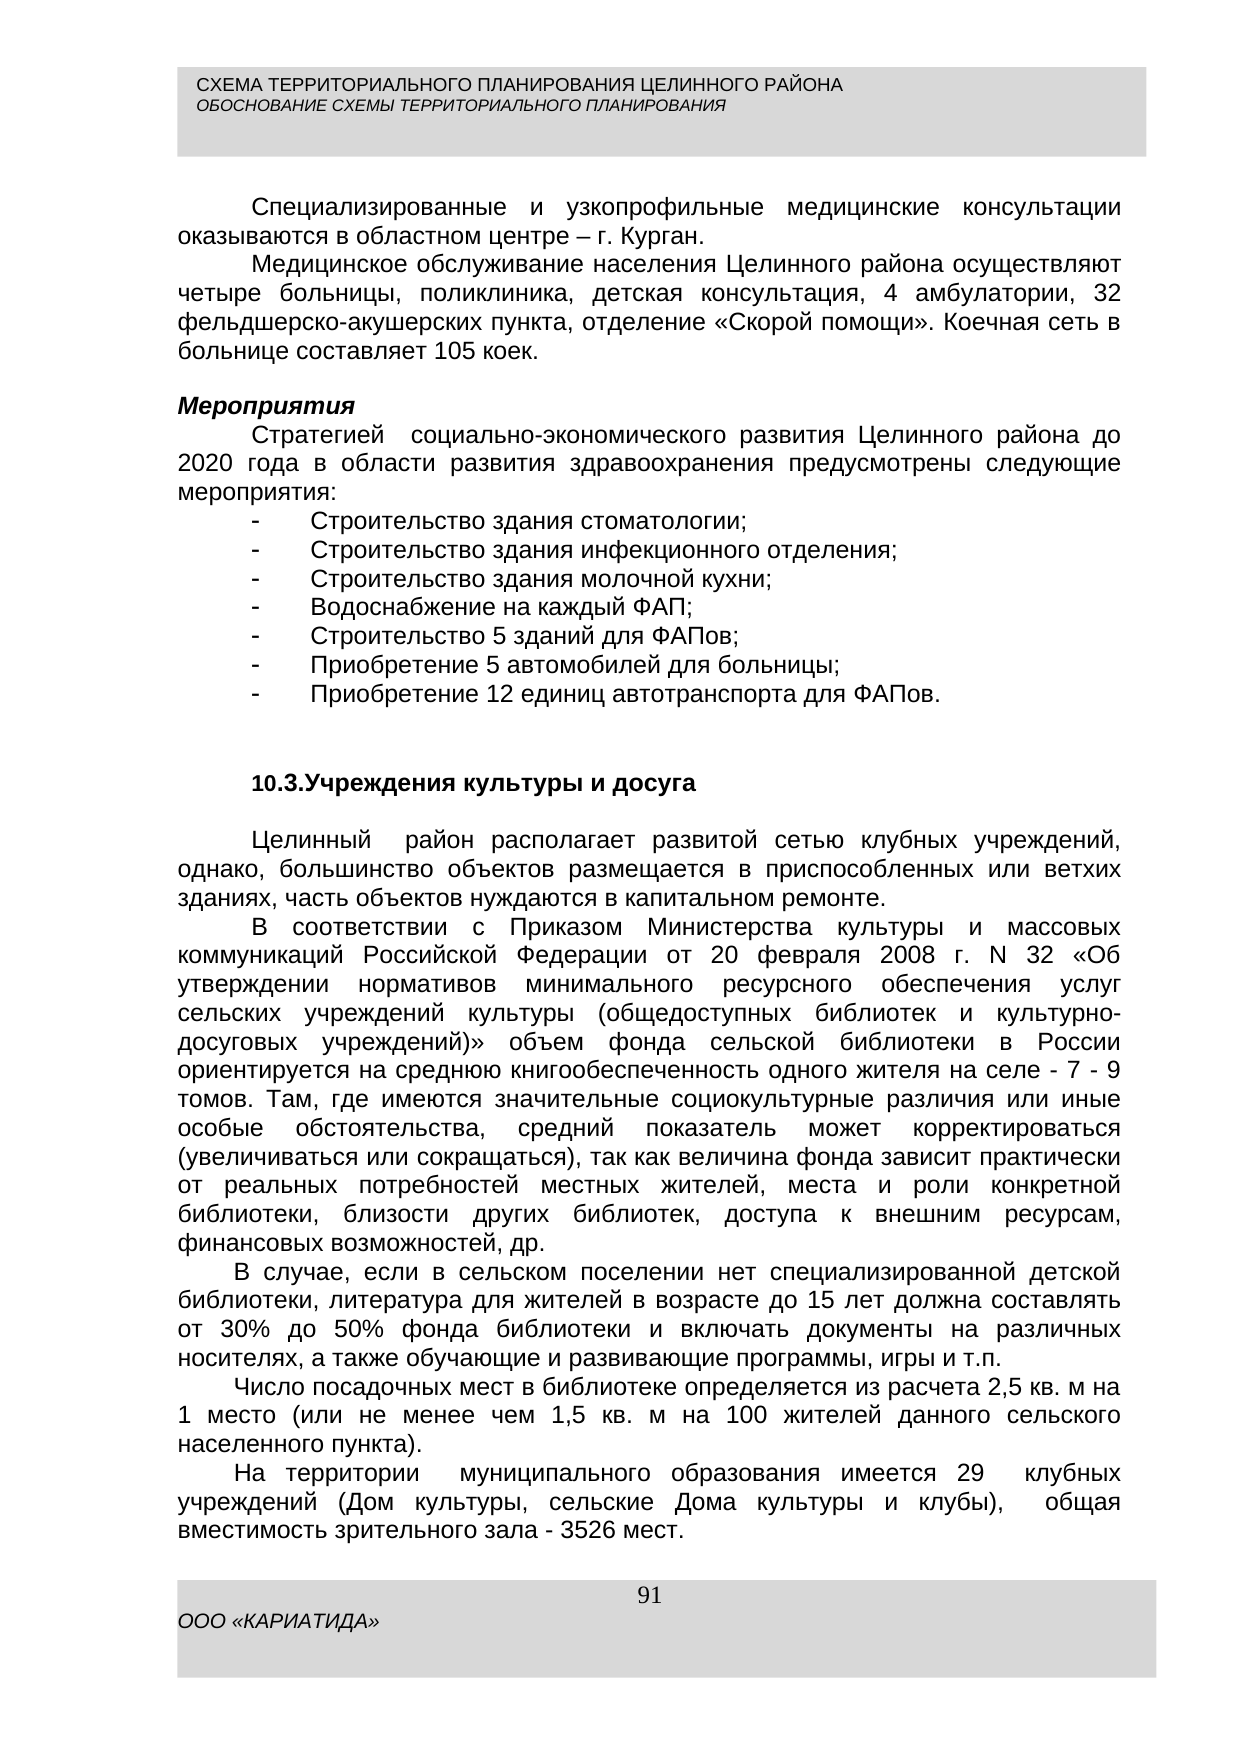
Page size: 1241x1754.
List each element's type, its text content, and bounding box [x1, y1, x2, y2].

list Приобретение 12 единиц автотранспорта для ФАПов. [251, 679, 1122, 708]
list Строительство 5 зданий для ФАПов; [251, 621, 1122, 650]
text На территории муниципального образования имеется 29 клубных учреждений (Дом культуры, сельские Дома культуры и клубы), общая вместимость зрительного зала - 3526 мест. [177, 1458, 1122, 1544]
text Мероприятия [177, 391, 1122, 419]
text Специализированные и узкопрофильные медицинские консультации оказываются в областном центре – г. Курган. [177, 192, 1122, 249]
text Целинный район располагает развитой сетью клубных учреждений, однако, большинство объектов размещается в приспособленных или ветхих зданиях, часть объектов нуждаются в капитальном ремонте. [177, 825, 1122, 911]
list Водоснабжение на каждый ФАП; [251, 592, 1122, 621]
text Число посадочных мест в библиотеке определяется из расчета на 1 место (или не менее чем на 100 жителей данного сельского населенного пункта). [177, 1371, 1122, 1458]
list Строительство здания молочной кухни; [251, 563, 1122, 592]
list Строительство здания стоматологии; [251, 506, 1122, 535]
list Приобретение 5 автомобилей для больницы; [251, 650, 1122, 679]
text 10.3.Учреждения культуры и досуга [251, 768, 1122, 796]
text В случае, если в сельском поселении нет специализированной детской библиотеки, литература для жителей в возрасте до 15 лет должна составлять от 30% до 50% фонда библиотеки и включать документы на различных носителях, а также обучающие и развивающие программы, игры и т.п. [177, 1256, 1122, 1371]
text Медицинское обслуживание населения Целинного района осуществляют четыре больницы, поликлиника, детская консультация, 4 амбулатории, 32 фельдшерско-акушерских пункта, отделение «Скорой помощи». Коечная сеть в больнице составляет 105 коек. [177, 249, 1122, 364]
title В соответствии с Приказом Министерства культуры и массовых коммуникаций Российской Федерации от 20 февраля . N 32 «Об утверждении нормативов минимального ресурсного обеспечения услуг сельских учреждений культуры (общедоступных библиотек и культурно-досуговых учреждений)» объем фонда сельской библиотеки в России ориентируется на среднюю книгообеспеченность одного жителя на селе - 7 - 9 томов. Там, где имеются значительные социокультурные различия или иные особые обстоятельства, средний показатель может корректироваться (увеличиваться или сокращаться), так как величина фонда зависит практически от реальных потребностей местных жителей, места и роли конкретной библиотеки, близости других библиотек, доступа к внешним ресурсам, финансовых возможностей, др. [177, 911, 1122, 1256]
list Строительство здания инфекционного отделения; [251, 535, 1122, 563]
text Стратегией социально-экономического развития Целинного района до 2020 года в области развития здравоохранения предусмотрены следующие мероприятия: [177, 419, 1122, 506]
